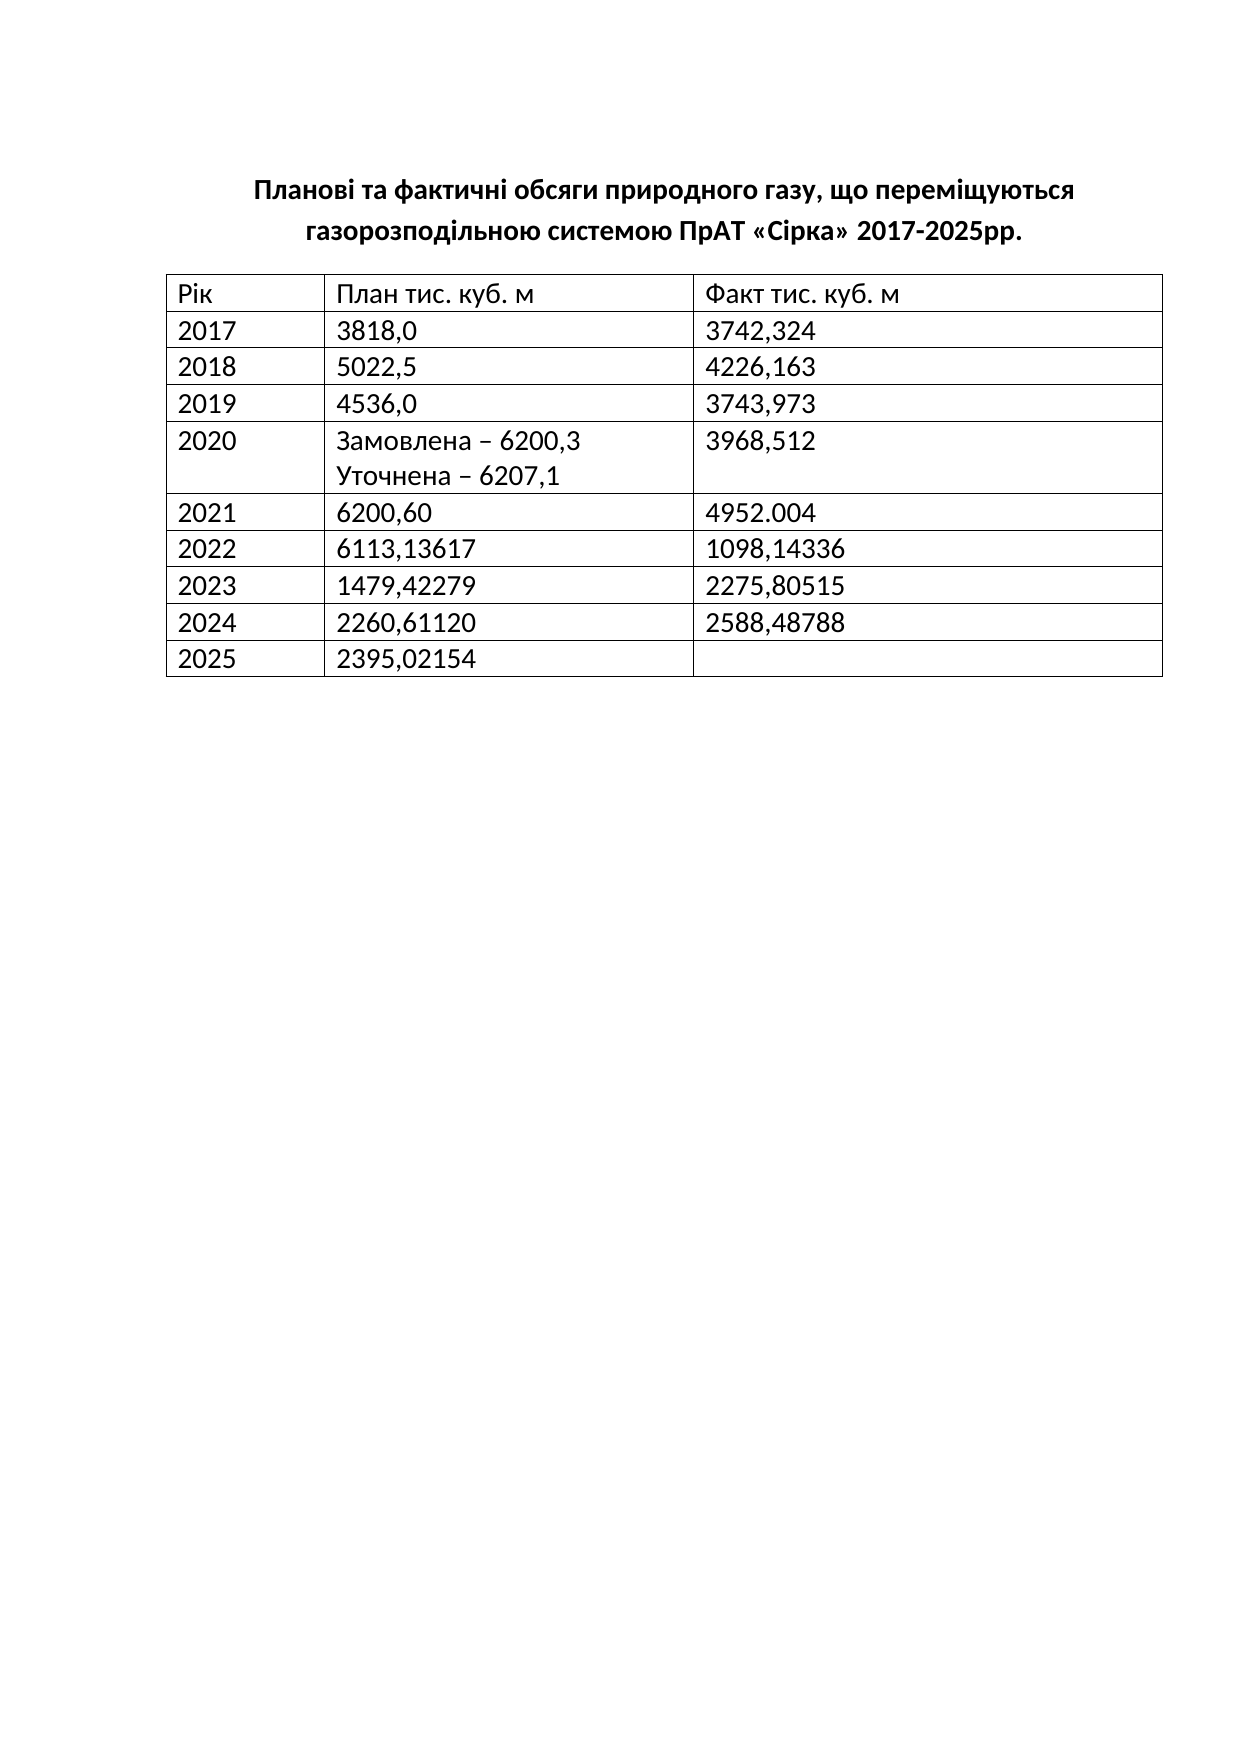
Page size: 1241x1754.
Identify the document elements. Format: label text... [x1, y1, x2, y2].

table_cell 6200,60 [325, 494, 693, 529]
table_cell 2588,48788 [694, 604, 1162, 639]
table_cell 2022 [167, 531, 324, 566]
table_cell 3743,973 [694, 385, 1162, 421]
table_cell 2017 [167, 312, 324, 347]
table_header Рік [167, 275, 324, 311]
table_cell 4226,163 [694, 348, 1162, 384]
table_cell 2024 [167, 604, 324, 639]
table_cell 3742,324 [694, 312, 1162, 347]
table_cell Замовлена – 6200,3 Уточнена – 6207,1 [325, 422, 693, 493]
text Планові та фактичні обсяги природного газу, що переміщуються газорозподільною системою ПрАТ «Сірка» 2017-2025рр. [177, 171, 1152, 248]
table_cell 1479,42279 [325, 567, 693, 603]
table_cell 5022,5 [325, 348, 693, 384]
table_cell 6113,13617 [325, 531, 693, 566]
table_header План тис. куб. м [325, 275, 693, 311]
table_cell 2021 [167, 494, 324, 529]
table_cell 2020 [167, 422, 324, 493]
table_cell 2019 [167, 385, 324, 421]
table_cell [694, 641, 1162, 676]
table_cell 2025 [167, 641, 324, 676]
table_header Факт тис. куб. м [694, 275, 1162, 311]
table_cell 3818,0 [325, 312, 693, 347]
table_cell 2275,80515 [694, 567, 1162, 603]
table_cell 3968,512 [694, 422, 1162, 493]
table_cell 1098,14336 [694, 531, 1162, 566]
table_cell 2395,02154 [325, 641, 693, 676]
table_cell 4536,0 [325, 385, 693, 421]
table_cell 2260,61120 [325, 604, 693, 639]
table_cell 2018 [167, 348, 324, 384]
table_cell 4952.004 [694, 494, 1162, 529]
table_cell 2023 [167, 567, 324, 603]
